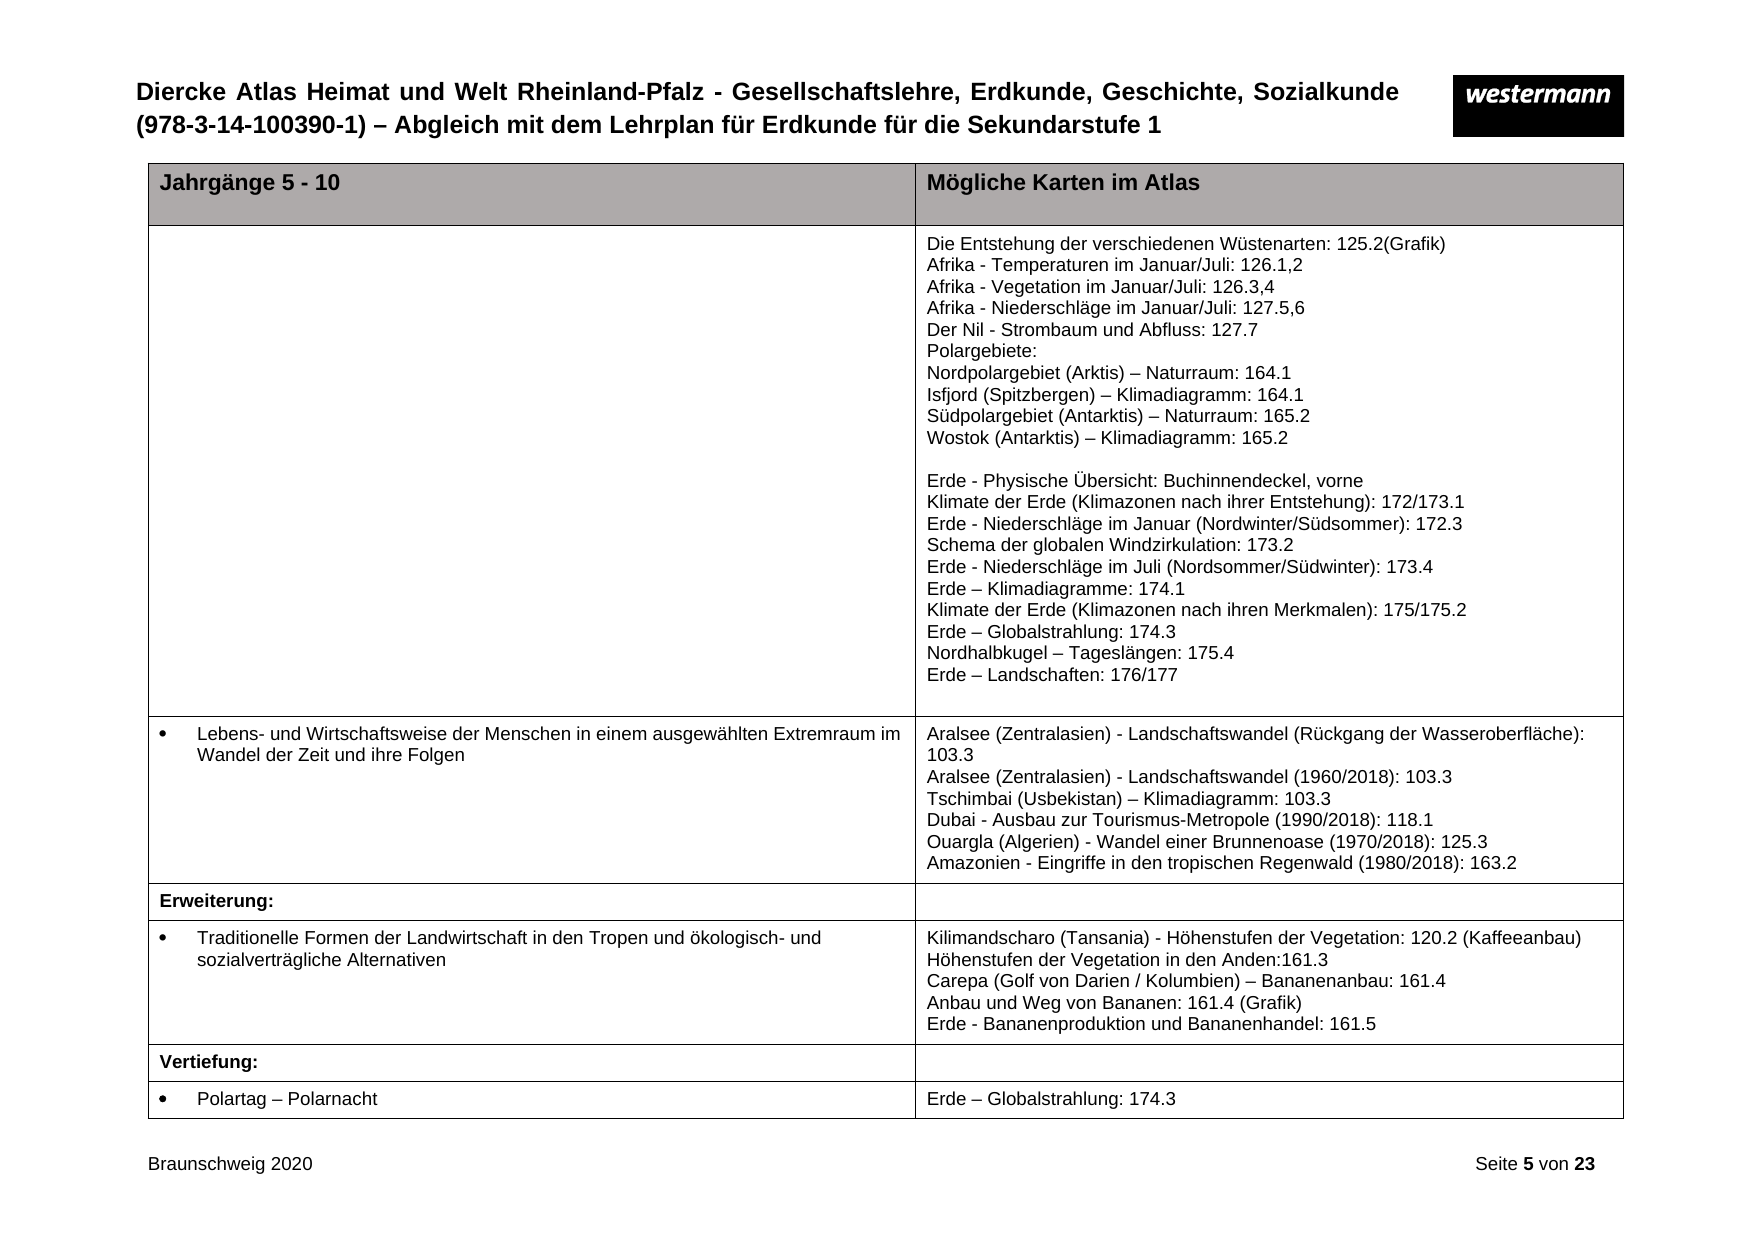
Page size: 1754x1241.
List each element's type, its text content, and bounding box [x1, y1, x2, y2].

table_cell [916, 884, 1623, 920]
table_cell Traditionelle Formen der Landwirtschaft in den Tropen und ökologisch- und sozialverträgliche Alternativen [149, 921, 915, 1043]
table_cell [916, 1045, 1623, 1081]
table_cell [149, 226, 915, 716]
table_cell Aralsee (Zentralasien) - Landschaftswandel (Rückgang der Wasseroberfläche): 103.3 Aralsee (Zentralasien) - Landschaftswandel (1960/2018): 103.3 Tschimbai (Usbekistan) – Klimadiagramm: 103.3 Dubai - Ausbau zur Tourismus-Metropole (1990/2018): 118.1 Ouargla (Algerien) - Wandel einer Brunnenoase (1970/2018): 125.3 Amazonien - Eingriffe in den tropischen Regenwald (1980/2018): 163.2 [916, 717, 1623, 882]
table_cell Erweiterung: [149, 884, 915, 920]
table_cell Kilimandscharo (Tansania) - Höhenstufen der Vegetation: 120.2 (Kaffeeanbau) Höhenstufen der Vegetation in den Anden:161.3 Carepa (Golf von Darien / Kolumbien) – Bananenanbau: 161.4 Anbau und Weg von Bananen: 161.4 (Grafik) Erde - Bananenproduktion und Bananenhandel: 161.5 [916, 921, 1623, 1043]
table_header Jahrgänge 5 - 10 [149, 164, 915, 225]
table_header Mögliche Karten im Atlas [916, 164, 1623, 225]
table_cell Vertiefung: [149, 1045, 915, 1081]
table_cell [916, 1082, 1623, 1118]
table_cell Polartag – Polarnacht [149, 1082, 915, 1118]
table_cell Lebens- und Wirtschaftsweise der Menschen in einem ausgewählten Extremraum im Wandel der Zeit und ihre Folgen [149, 717, 915, 882]
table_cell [916, 226, 1623, 716]
